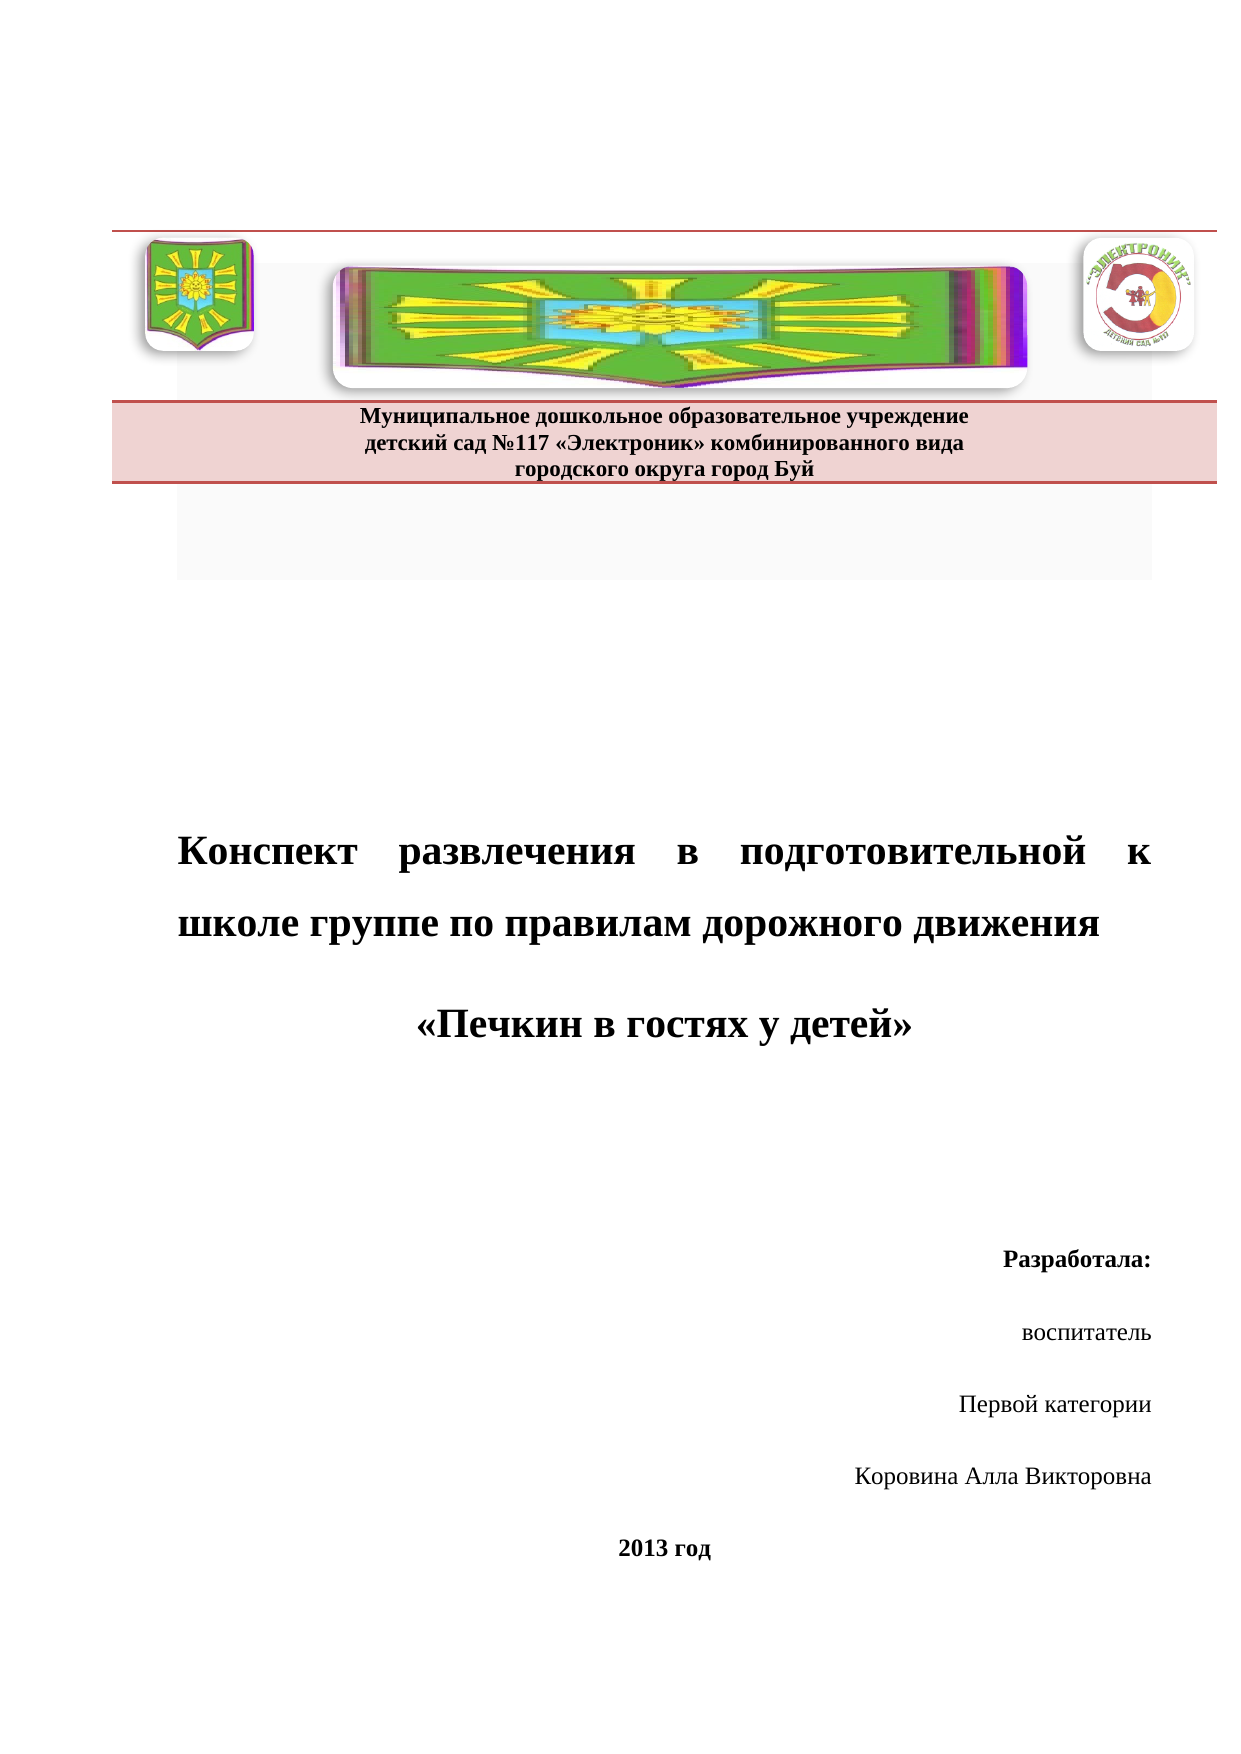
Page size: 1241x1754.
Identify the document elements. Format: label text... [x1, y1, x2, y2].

text «Печкин в гостях у детей» [177, 999, 1152, 1047]
table_header [112, 232, 300, 400]
picture [1083, 237, 1195, 351]
text Конспект развлечения в подготовительной к школе группе по правилам дорожного движения [177, 826, 1152, 946]
text воспитатель [177, 1317, 1152, 1345]
table_header [300, 232, 1050, 400]
text Коровина Алла Викторовна [177, 1461, 1152, 1490]
text Разработала: [177, 1244, 1152, 1273]
picture [145, 237, 254, 351]
text 2013 год [177, 1533, 1152, 1562]
table_header [1050, 232, 1217, 400]
picture [332, 265, 1028, 389]
text Первой категории [177, 1389, 1152, 1418]
table_cell Муниципальное дошкольное образовательное учреждение детский сад №117 «Электроник» комбинированного вида городского округа город Буй [112, 403, 1217, 481]
